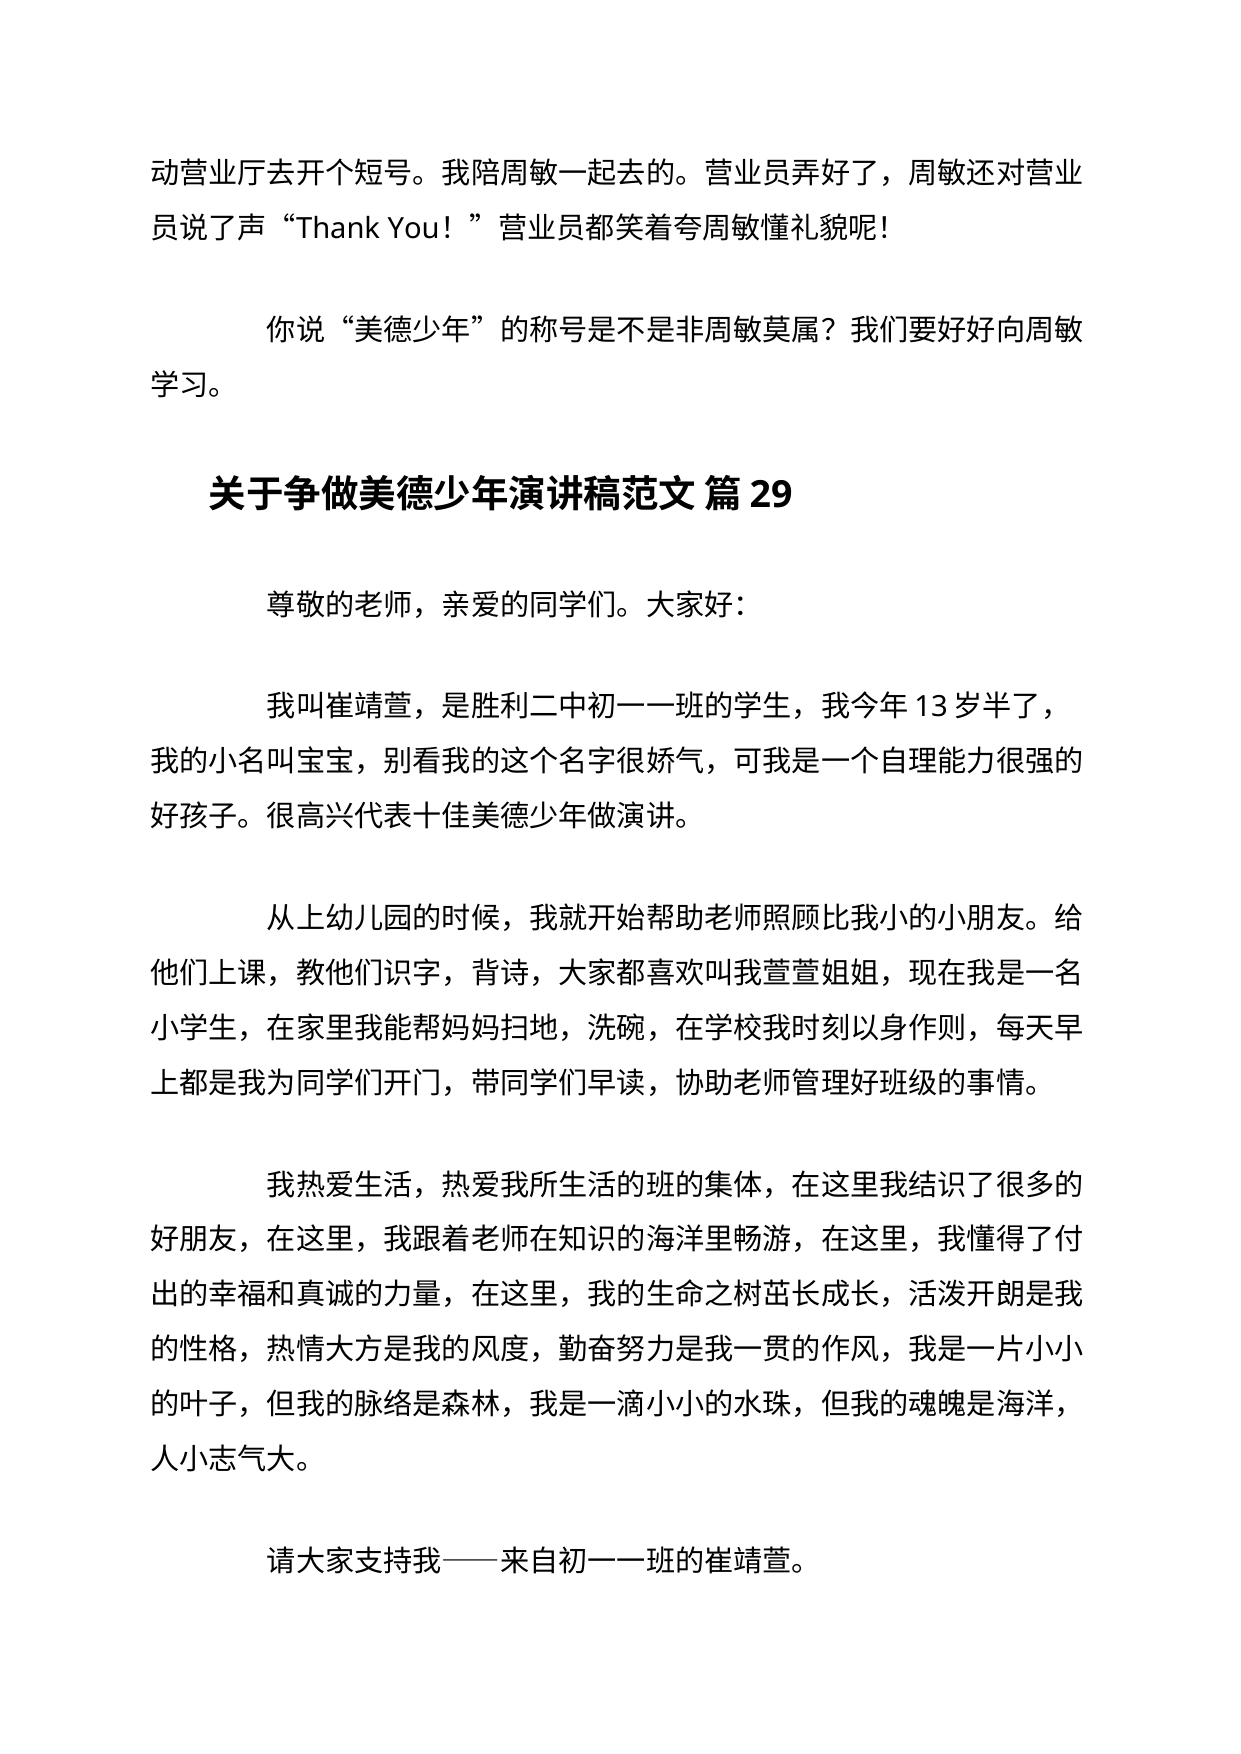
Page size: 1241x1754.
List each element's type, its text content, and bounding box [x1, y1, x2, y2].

text 尊敬的老师，亲爱的同学们。大家好： [150, 581, 1090, 623]
text 你说“美德少年”的称号是不是非周敏莫属？我们要好好向周敏学习。 [150, 307, 1090, 404]
text 关于争做美德少年演讲稿范文 篇29 [150, 463, 1090, 518]
text 我热爱生活，热爱我所生活的班的集体，在这里我结识了很多的好朋友，在这里，我跟着老师在知识的海洋里畅游，在这里，我懂得了付出的幸福和真诚的力量，在这里，我的生命之树茁长成长，活泼开朗是我的性格，热情大方是我的风度，勤奋努力是我一贯的作风，我是一片小小的叶子，但我的脉络是森林，我是一滴小小的水珠，但我的魂魄是海洋，人小志气大。 [150, 1161, 1090, 1478]
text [150, 150, 1090, 247]
text 我叫崔靖萱，是胜利二中初一一班的学生，我今年13岁半了，我的小名叫宝宝，别看我的这个名字很娇气，可我是一个自理能力很强的好孩子。很高兴代表十佳美德少年做演讲。 [150, 683, 1090, 835]
text 请大家支持我——来自初一一班的崔靖萱。 [150, 1537, 1090, 1579]
text 从上幼儿园的时候，我就开始帮助老师照顾比我小的小朋友。给他们上课，教他们识字，背诗，大家都喜欢叫我萱萱姐姐，现在我是一名小学生，在家里我能帮妈妈扫地，洗碗，在学校我时刻以身作则，每天早上都是我为同学们开门，带同学们早读，协助老师管理好班级的事情。 [150, 894, 1090, 1102]
